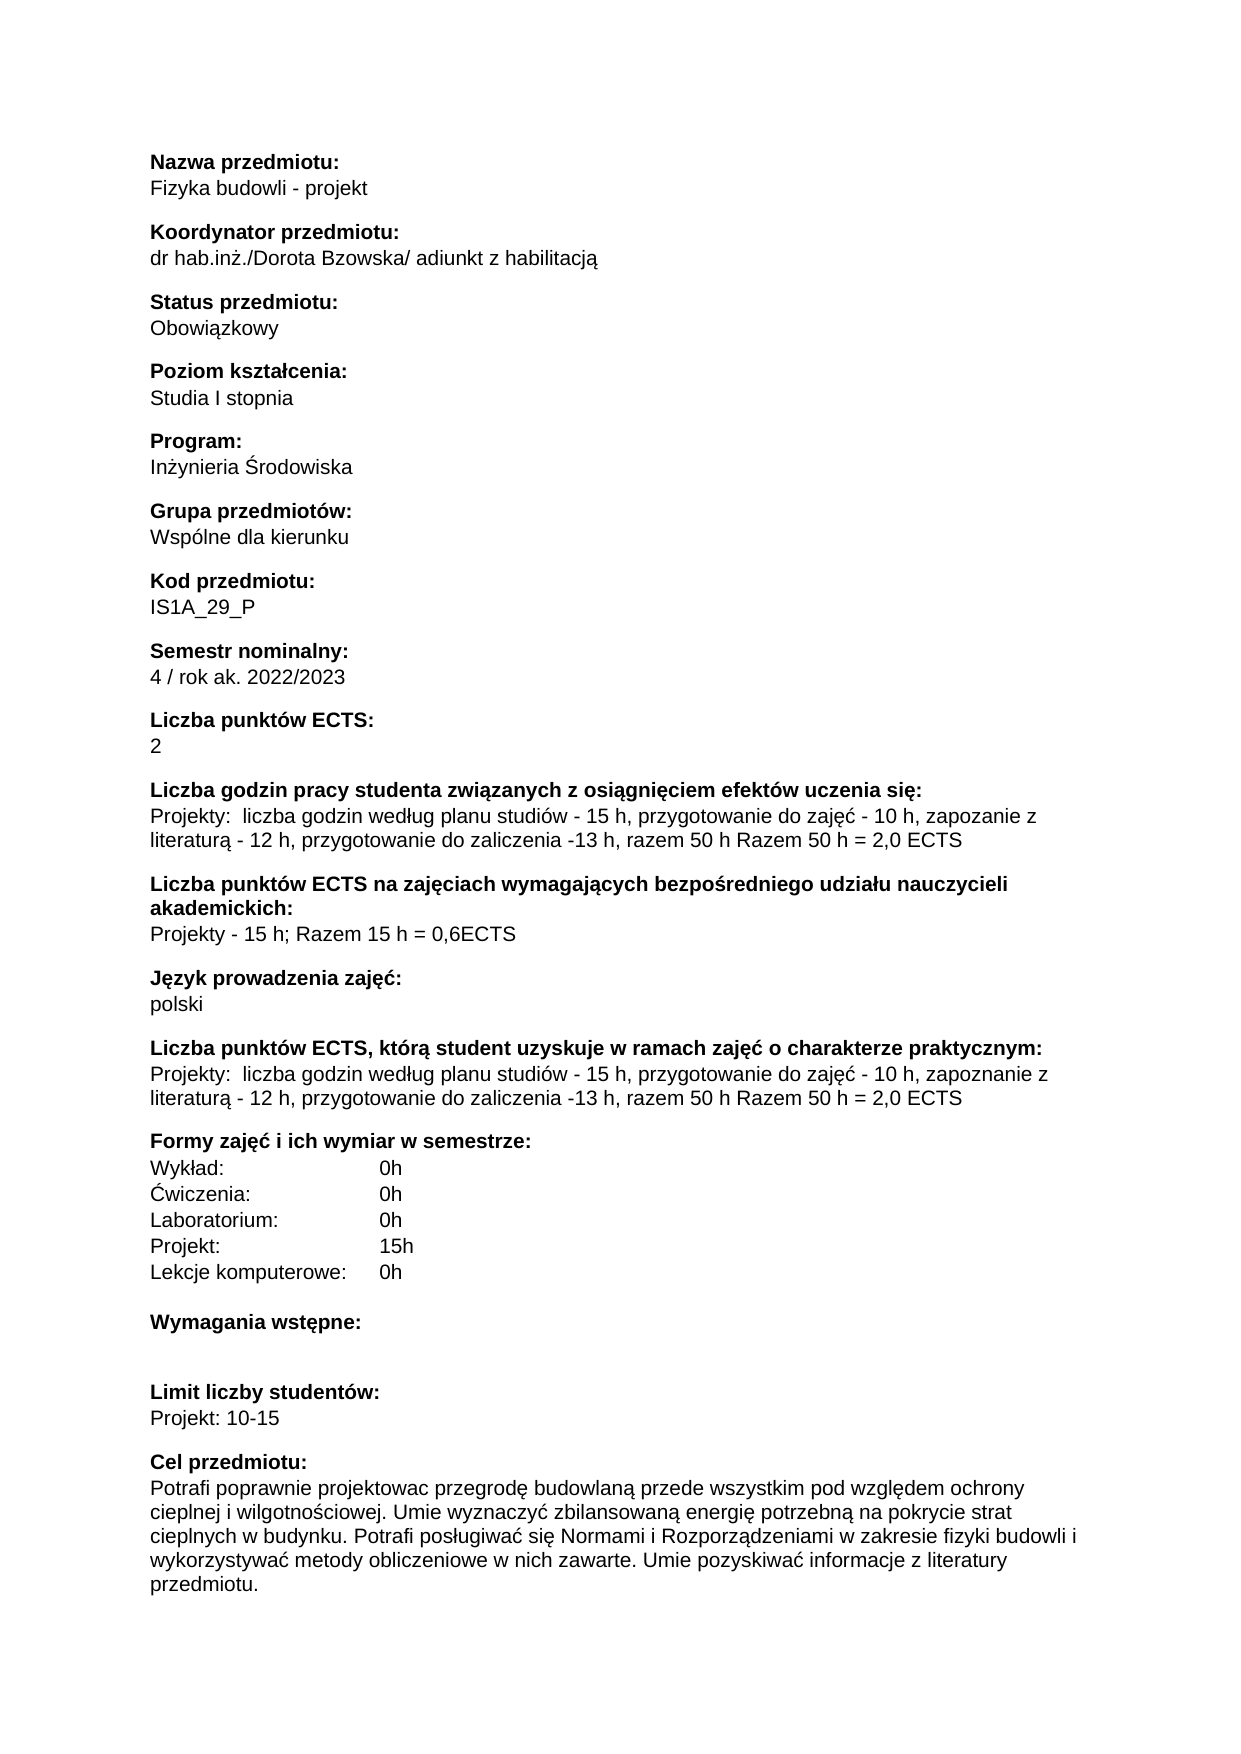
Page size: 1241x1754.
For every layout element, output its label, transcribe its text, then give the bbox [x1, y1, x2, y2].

text Studia I stopnia [150, 385, 1090, 409]
text Wymagania wstępne: [150, 1310, 1090, 1334]
text IS1A_29_P [150, 595, 1090, 619]
text Język prowadzenia zajęć: [150, 966, 1090, 989]
text Projekty: liczba godzin według planu studiów - 15 h, przygotowanie do zajęć - 10 h, zapozanie z literaturą - 12 h, przygotowanie do zaliczenia -13 h, razem 50 h Razem 50 h = 2,0 ECTS [150, 804, 1090, 852]
table_header Wykład: [140, 1156, 367, 1180]
text Fizyka budowli - projekt [150, 176, 1090, 200]
text Potrafi poprawnie projektowac przegrodę budowlaną przede wszystkim pod względem ochrony cieplnej i wilgotnościowej. Umie wyznaczyć zbilansowaną energię potrzebną na pokrycie strat cieplnych w budynku. Potrafi posługiwać się Normami i Rozporządzeniami w zakresie fizyki budowli i wykorzystywać metody obliczeniowe w nich zawarte. Umie pozyskiwać informacje z literatury przedmiotu. [150, 1476, 1090, 1595]
text Status przedmiotu: [150, 289, 1090, 313]
table_cell 0h [369, 1206, 597, 1232]
text 2 [150, 734, 1090, 758]
text Liczba punktów ECTS na zajęciach wymagających bezpośredniego udziału nauczycieli akademickich: [150, 872, 1090, 920]
text Cel przedmiotu: [150, 1449, 1090, 1473]
text Liczba punktów ECTS, którą student uzyskuje w ramach zajęć o charakterze praktycznym: [150, 1035, 1090, 1059]
text Semestr nominalny: [150, 638, 1090, 662]
table_cell 0h [369, 1180, 597, 1206]
text polski [150, 992, 1090, 1016]
text Kod przedmiotu: [150, 569, 1090, 593]
text Liczba godzin pracy studenta związanych z osiągnięciem efektów uczenia się: [150, 778, 1090, 802]
text Program: [150, 429, 1090, 453]
table_cell Laboratorium: [140, 1208, 367, 1232]
text dr hab.inż./Dorota Bzowska/ adiunkt z habilitacją [150, 246, 1090, 270]
text Formy zajęć i ich wymiar w semestrze: [150, 1129, 1090, 1153]
text Poziom kształcenia: [150, 359, 1090, 383]
table_cell 15h [369, 1232, 597, 1258]
table_cell 0h [369, 1258, 597, 1284]
text Projekty - 15 h; Razem 15 h = 0,6ECTS [150, 922, 1090, 946]
text Nazwa przedmiotu: [150, 150, 1090, 174]
text Inżynieria Środowiska [150, 455, 1090, 479]
text Liczba punktów ECTS: [150, 708, 1090, 732]
text Projekty: liczba godzin według planu studiów - 15 h, przygotowanie do zajęć - 10 h, zapoznanie z literaturą - 12 h, przygotowanie do zaliczenia -13 h, razem 50 h Razem 50 h = 2,0 ECTS [150, 1061, 1090, 1109]
table_cell Lekcje komputerowe: [140, 1260, 367, 1284]
text Wspólne dla kierunku [150, 525, 1090, 549]
text Obowiązkowy [150, 316, 1090, 339]
text 4 / rok ak. 2022/2023 [150, 664, 1090, 688]
table_header 0h [369, 1156, 597, 1180]
text Projekt: 10-15 [150, 1406, 1090, 1430]
text Koordynator przedmiotu: [150, 220, 1090, 244]
table_cell Ćwiczenia: [140, 1182, 367, 1206]
text Limit liczby studentów: [150, 1380, 1090, 1404]
text Grupa przedmiotów: [150, 499, 1090, 523]
table_cell Projekt: [140, 1234, 367, 1258]
